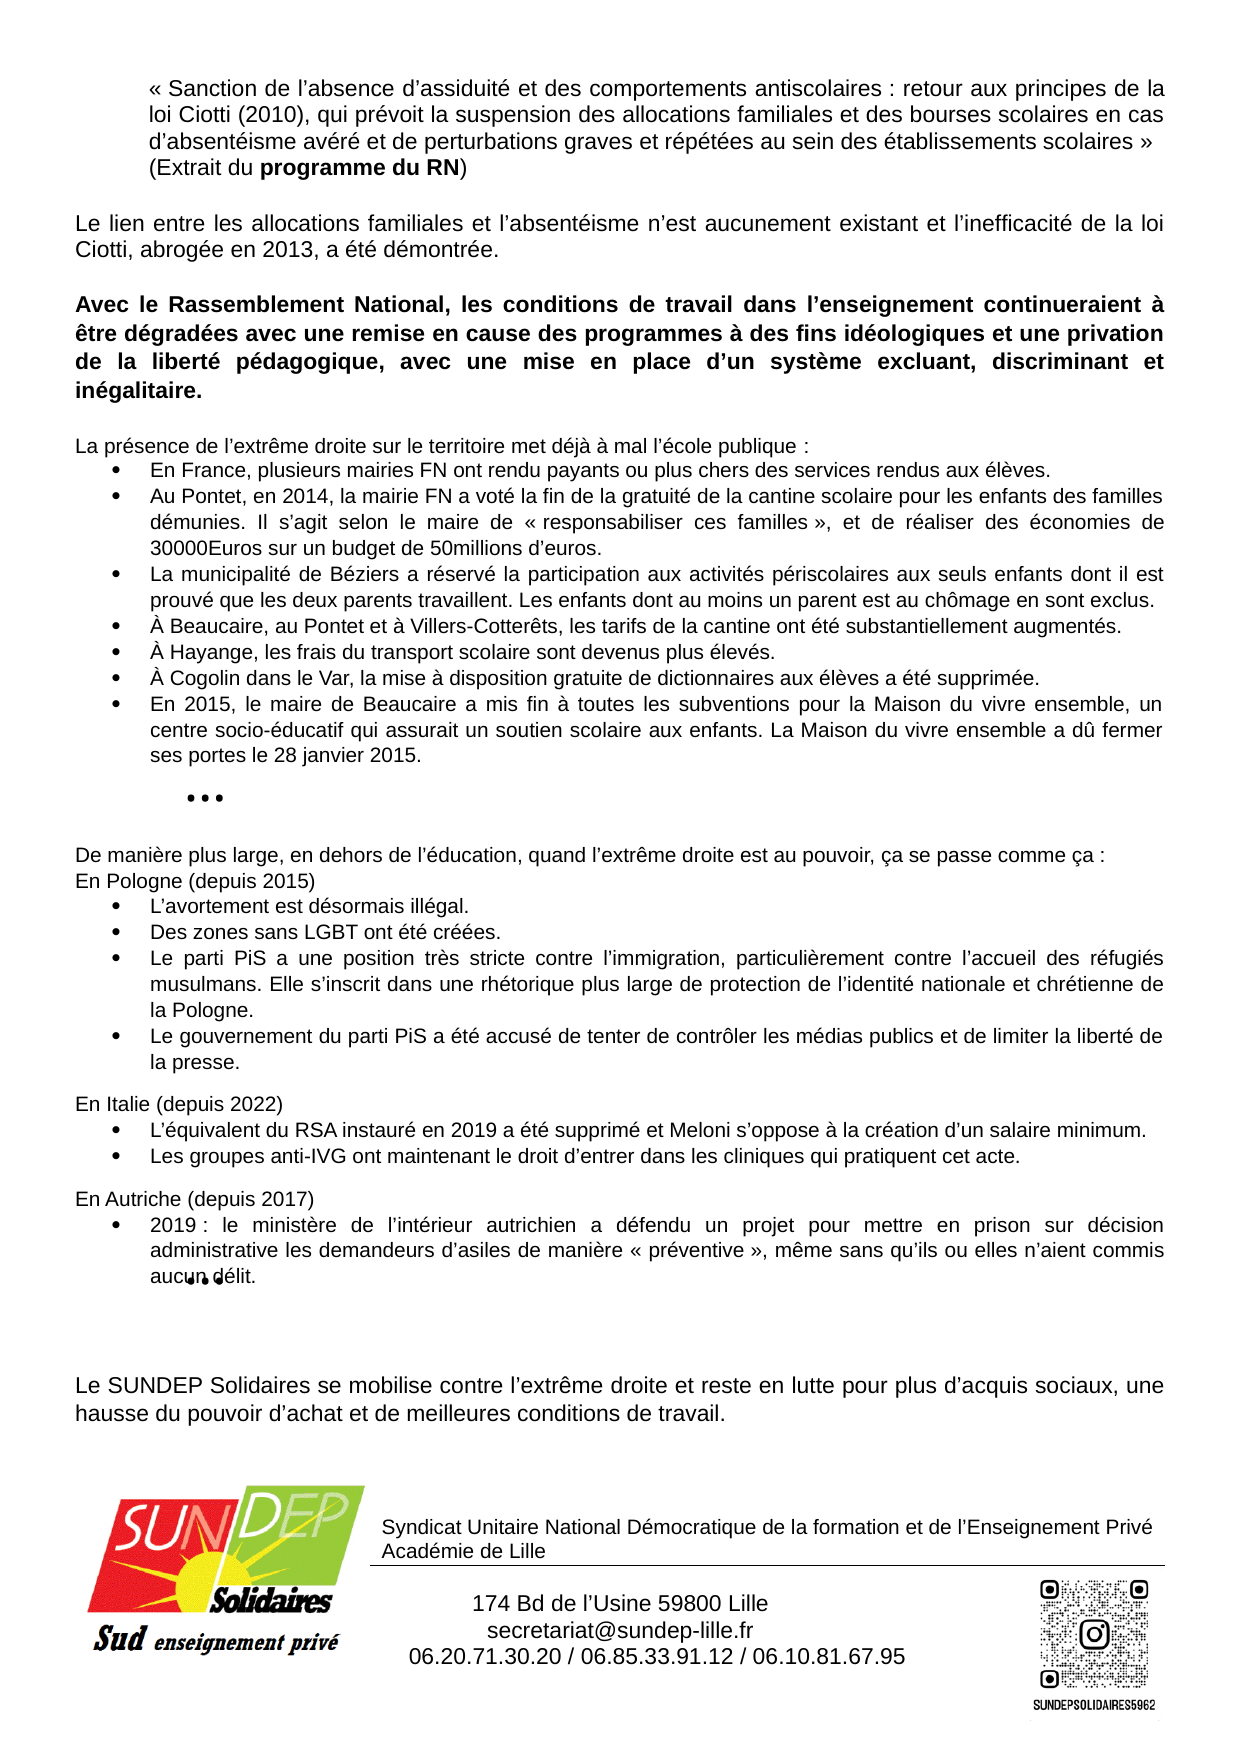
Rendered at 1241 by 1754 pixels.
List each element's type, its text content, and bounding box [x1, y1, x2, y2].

text « Sanction de l’absence d’assiduité et des comportements antiscolaires : retour aux principes de la loi Ciotti (2010), qui prévoit la suspension des allocations familiales et des bourses scolaires en cas d’absentéisme avéré et de perturbations graves et répétées au sein des établissements scolaires » [149, 75, 1165, 154]
text 06.20.71.30.20 / 06.85.33.91.12 / 06.10.81.67.95 [149, 1643, 1165, 1669]
list Le parti PiS a une position très stricte contre l’immigration, particulièrement contre l’accueil des réfugiés musulmans. Elle s’inscrit dans une rhétorique plus large de protection de l’identité nationale et chrétienne de la Pologne. [112, 946, 1165, 1022]
text Avec le Rassemblement National, les conditions de travail dans l’enseignement continueraient à être dégradées avec une remise en cause des programmes à des fins idéologiques et une privation de la liberté pédagogique, avec une mise en place d’un système excluant, discriminant et inégalitaire. [75, 291, 1165, 403]
list En France, plusieurs mairies FN ont rendu payants ou plus chers des services rendus aux élèves. [112, 458, 1165, 482]
text La présence de l’extrême droite sur le territoire met déjà à mal l’école publique : [75, 434, 1165, 458]
list À Cogolin dans le Var, la mise à disposition gratuite de dictionnaires aux élèves a été supprimée. [112, 666, 1165, 689]
list L’équivalent du RSA instauré en 2019 a été supprimé et Meloni s’oppose à la création d’un salaire minimum. [112, 1118, 1165, 1142]
list L’avortement est désormais illégal. [112, 894, 1165, 918]
list À Hayange, les frais du transport scolaire sont devenus plus élevés. [112, 639, 1165, 664]
picture [75, 1643, 366, 1676]
text Le SUNDEP Solidaires se mobilise contre l’extrême droite et reste en lutte pour plus d’acquis sociaux, une hausse du pouvoir d’achat et de meilleures conditions de travail. [75, 1372, 1165, 1427]
text secretariat@sundep-lille.fr [75, 1617, 1165, 1643]
list Le gouvernement du parti PiS a été accusé de tenter de contrôler les médias publics et de limiter la liberté de la presse. [112, 1024, 1165, 1074]
list 2019 : le ministère de l’intérieur autrichien a défendu un projet pour mettre en prison sur décision administrative les demandeurs d’asiles de manière « préventive », même sans qu’ils ou elles n’aient commis aucun délit. [112, 1212, 1165, 1288]
list Des zones sans LGBT ont été créées. [112, 920, 1165, 944]
picture [1026, 1566, 1162, 1590]
list Au Pontet, en 2014, la mairie FN a voté la fin de la gratuité de la cantine scolaire pour les enfants des familles démunies. Il s’agit selon le maire de « responsabiliser ces familles », et de réaliser des économies de 30000Euros sur un budget de 50millions d’euros. [112, 484, 1165, 560]
text Académie de Lille [370, 1539, 1165, 1565]
picture [75, 1481, 366, 1590]
text Le lien entre les allocations familiales et l’absentéisme n’est aucunement existant et l’inefficacité de la loi Ciotti, abrogée en 2013, a été démontrée. [75, 209, 1165, 262]
text En Italie (depuis 2022) [75, 1092, 1165, 1116]
list En 2015, le maire de Beaucaire a mis fin à toutes les subventions pour la Maison du vivre ensemble, un centre socio-éducatif qui assurait un soutien scolaire aux enfants. La Maison du vivre ensemble a dû fermer ses portes le 28 janvier 2015. [112, 691, 1165, 767]
list Les groupes anti-IVG ont maintenant le droit d’entrer dans les cliniques qui pratiquent cet acte. [112, 1144, 1165, 1168]
list À Beaucaire, au Pontet et à Villers-Cotterêts, les tarifs de la cantine ont été substantiellement augmentés. [112, 614, 1165, 638]
text 174 Bd de l’Usine 59800 Lille [75, 1590, 1165, 1617]
text En Autriche (depuis 2017) [75, 1187, 1165, 1211]
text De manière plus large, en dehors de l’éducation, quand l’extrême droite est au pouvoir, ça se passe comme ça : [75, 843, 1165, 867]
text Syndicat Unitaire National Démocratique de la formation et de l’Enseignement Privé [370, 1515, 1165, 1539]
list La municipalité de Béziers a réservé la participation aux activités périscolaires aux seuls enfants dont il est prouvé que les deux parents travaillent. Les enfants dont au moins un parent est au chômage en sont exclus. [112, 562, 1165, 612]
text En Pologne (depuis 2015) [75, 868, 1165, 892]
picture [1026, 1669, 1162, 1721]
text (Extrait du programme du RN) [149, 154, 1165, 180]
